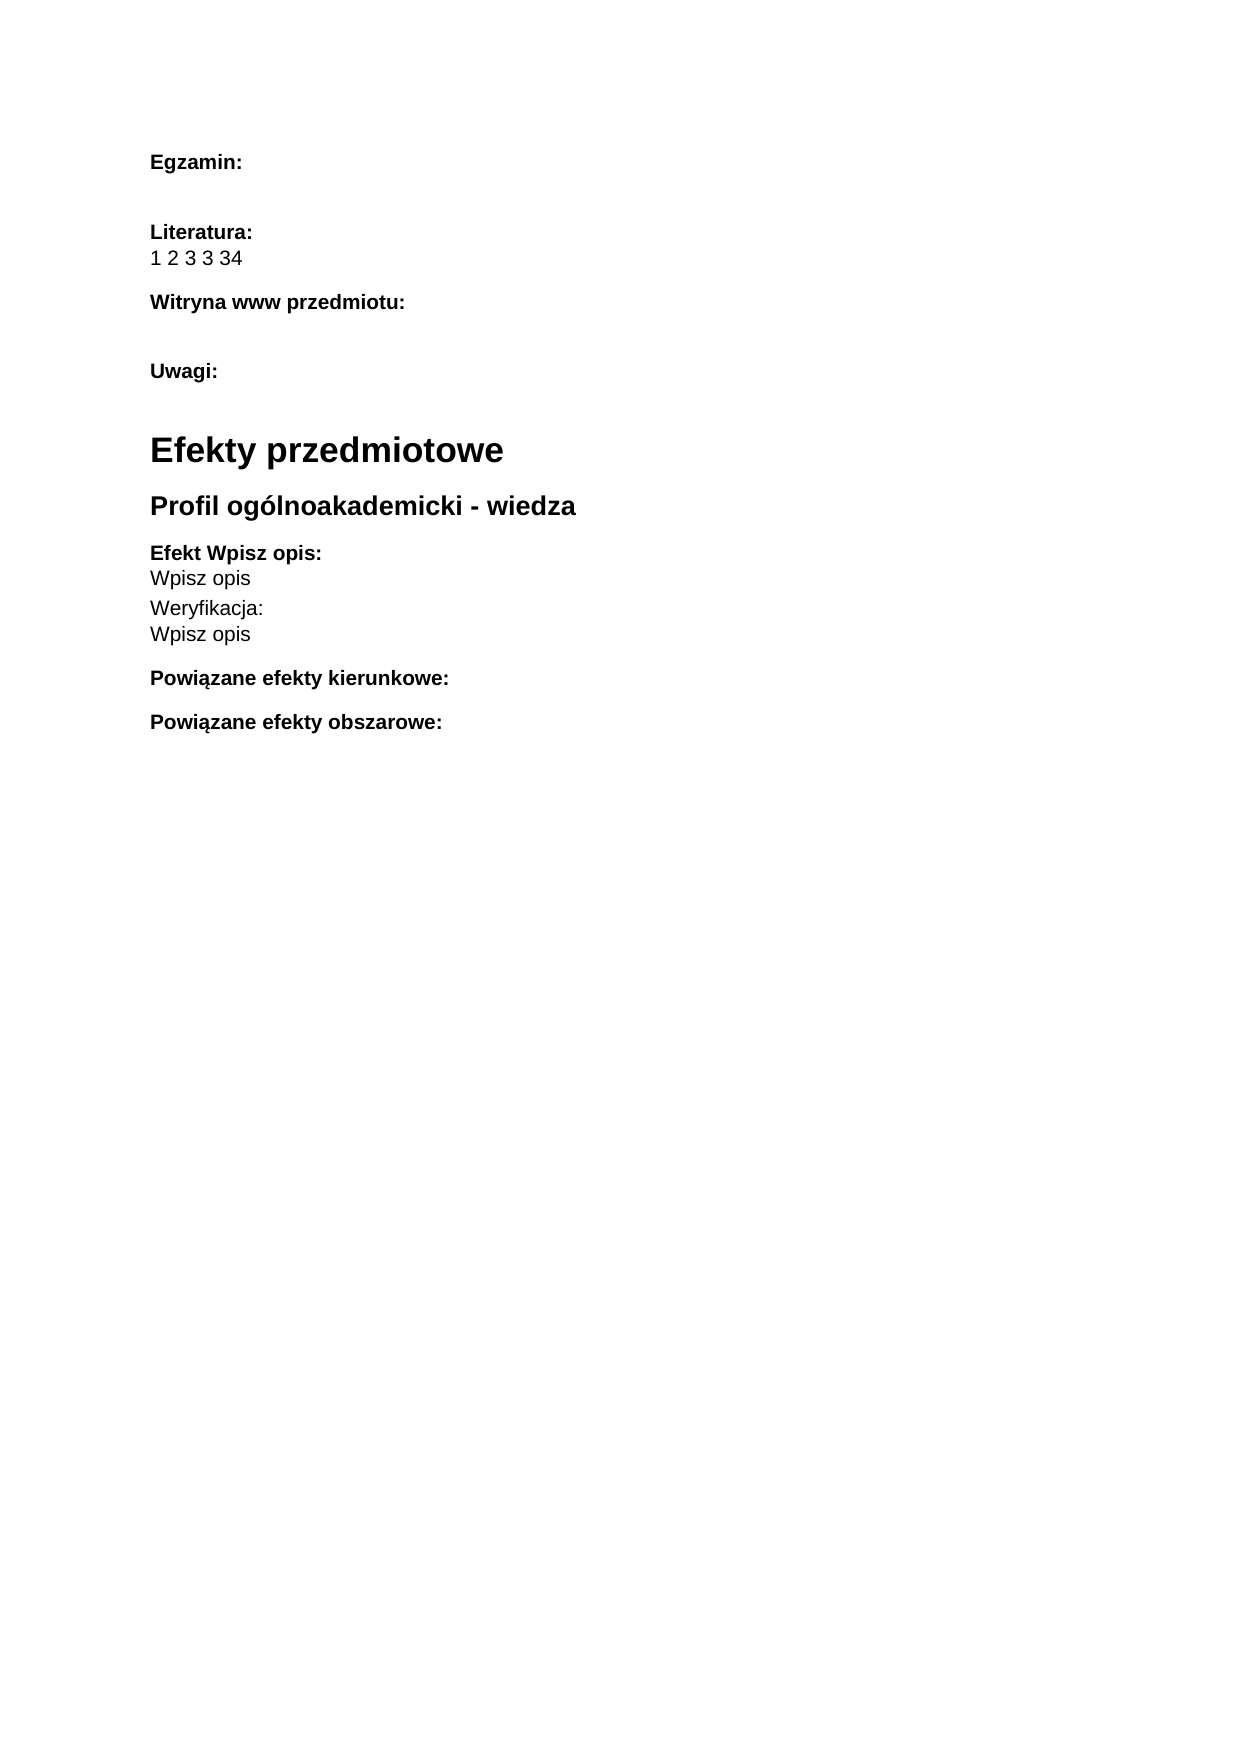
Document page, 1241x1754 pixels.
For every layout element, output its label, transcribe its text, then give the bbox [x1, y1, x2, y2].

subtitle Efekty przedmiotowe [150, 429, 1090, 470]
text Literatura: [150, 220, 1090, 244]
text Wpisz opis [150, 566, 1090, 590]
text Egzamin: [150, 150, 1090, 174]
text Powiązane efekty kierunkowe: [150, 666, 1090, 690]
text Powiązane efekty obszarowe: [150, 709, 1090, 733]
subtitle Profil ogólnoakademicki - wiedza [150, 490, 1090, 521]
text 1 2 3 3 34 [150, 246, 1090, 270]
text Uwagi: [150, 359, 1090, 383]
text Efekt Wpisz opis: [150, 541, 1090, 565]
text Witryna www przedmiotu: [150, 289, 1090, 313]
text Wpisz opis [150, 622, 1090, 646]
text Weryfikacja: [150, 596, 1090, 620]
